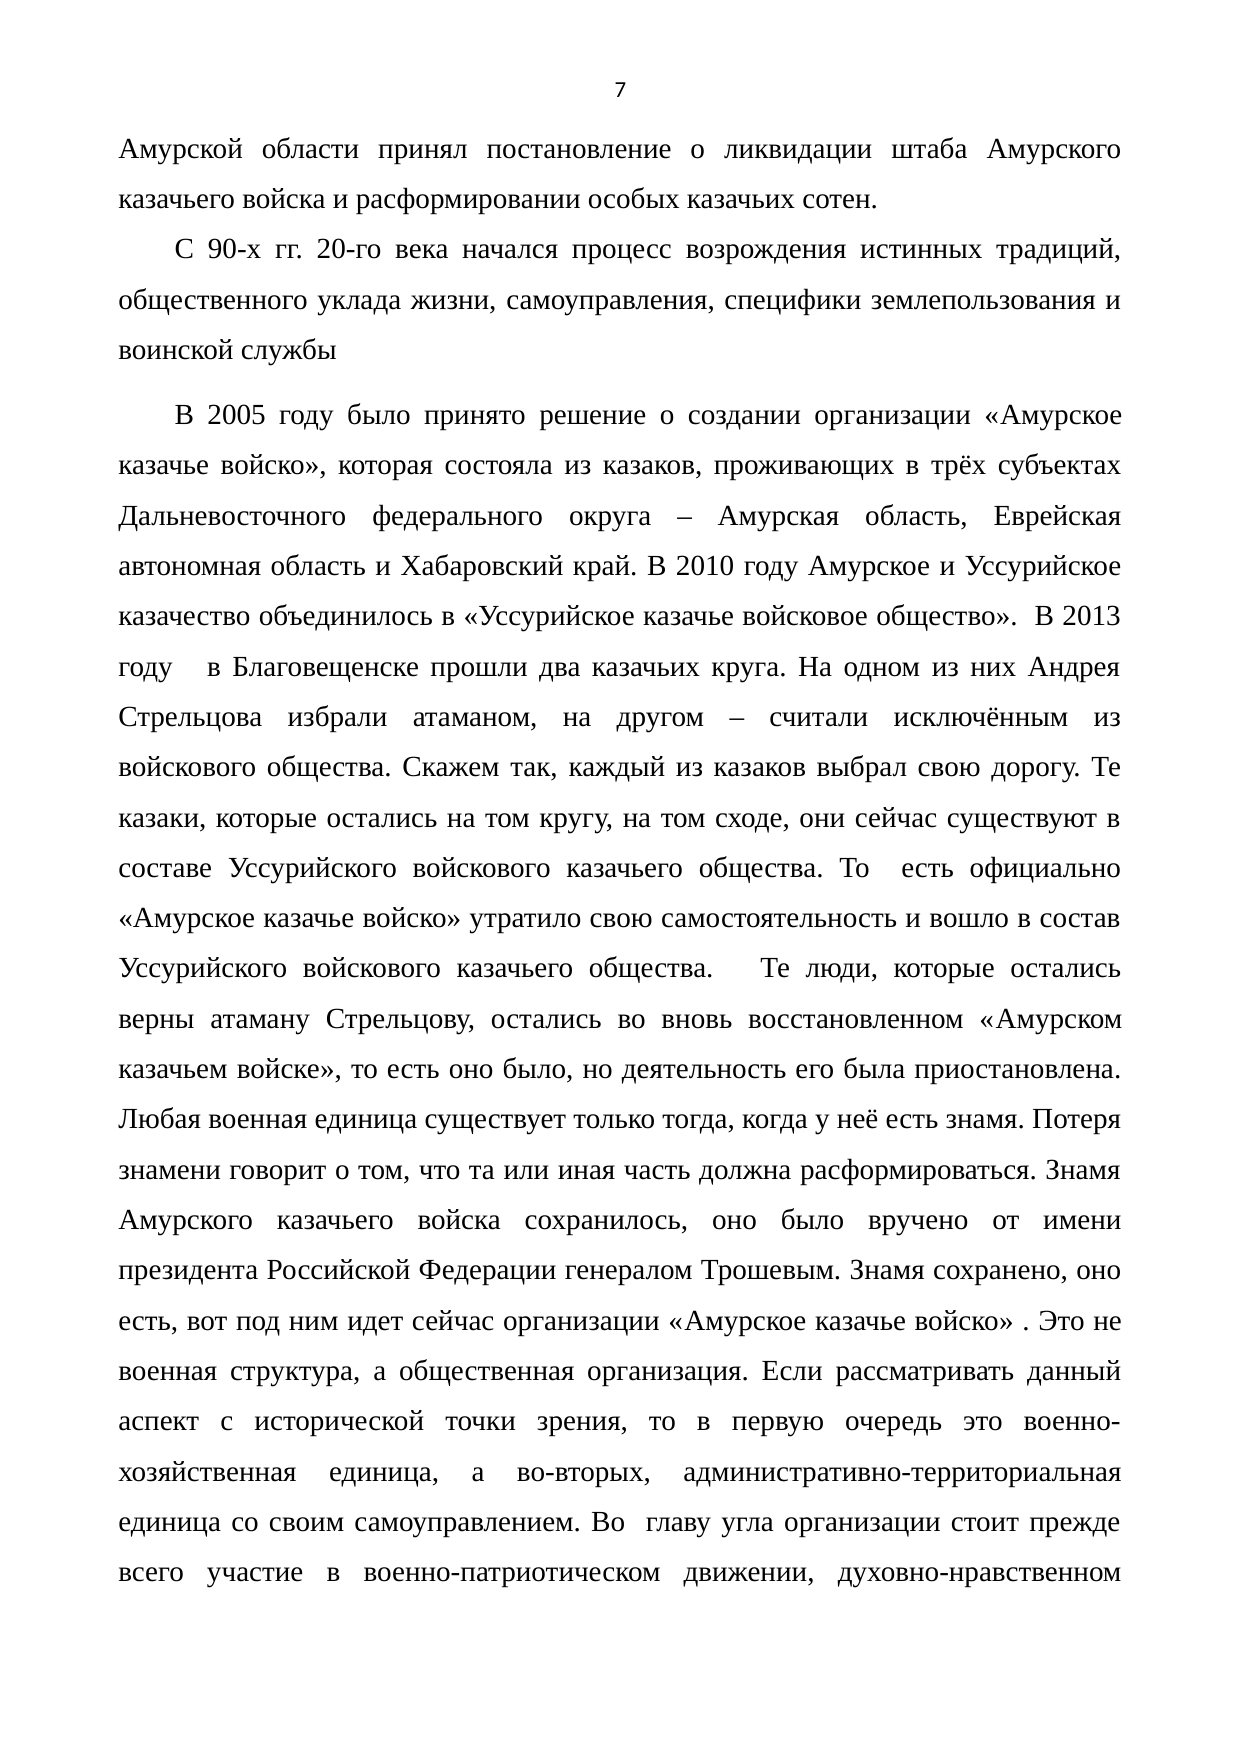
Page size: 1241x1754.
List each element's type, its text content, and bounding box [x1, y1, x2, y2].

text С 90-х гг. 20-го века начался процесс возрождения истинных традиций, общественного уклада жизни, самоуправления, специфики землепользования и воинской службы [118, 232, 1122, 366]
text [118, 131, 1122, 215]
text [118, 397, 1122, 1588]
